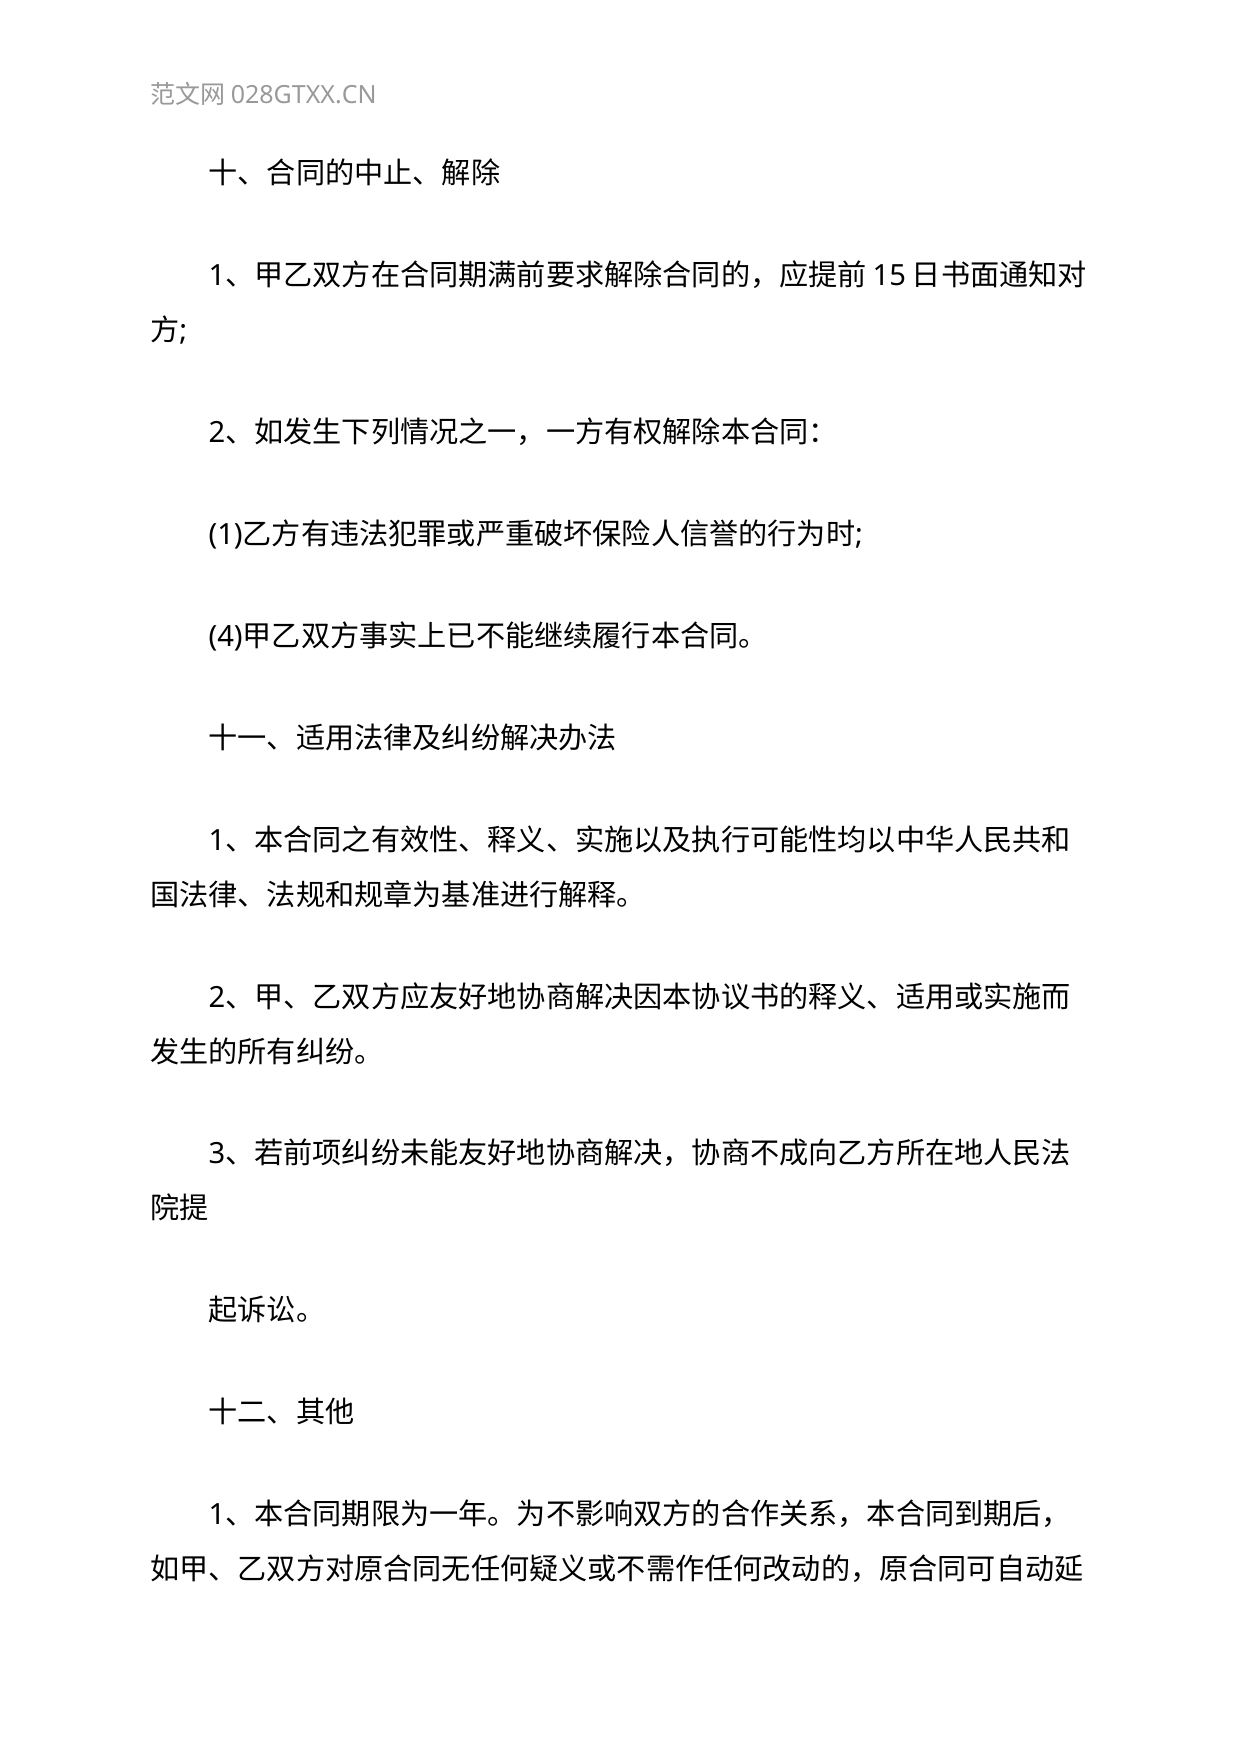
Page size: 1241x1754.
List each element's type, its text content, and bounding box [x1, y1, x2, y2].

text 1、本合同之有效性、释义、实施以及执行可能性均以中华人民共和国法律、法规和规章为基准进行解释。 [150, 816, 1090, 914]
text 3、若前项纠纷未能友好地协商解决，协商不成向乙方所在地人民法院提 [150, 1130, 1090, 1227]
text (1)乙方有违法犯罪或严重破坏保险人信誉的行为时; [150, 511, 1090, 553]
text 十、合同的中止、解除 [150, 150, 1090, 192]
text 十二、其他 [150, 1388, 1090, 1431]
text (4)甲乙双方事实上已不能继续履行本合同。 [150, 613, 1090, 655]
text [150, 1490, 1090, 1588]
text 起诉讼。 [150, 1287, 1090, 1329]
text 1、甲乙双方在合同期满前要求解除合同的，应提前15日书面通知对方; [150, 252, 1090, 349]
text 2、甲、乙双方应友好地协商解决因本协议书的释义、适用或实施而发生的所有纠纷。 [150, 973, 1090, 1071]
text 2、如发生下列情况之一，一方有权解除本合同： [150, 409, 1090, 451]
text 十一、适用法律及纠纷解决办法 [150, 715, 1090, 757]
